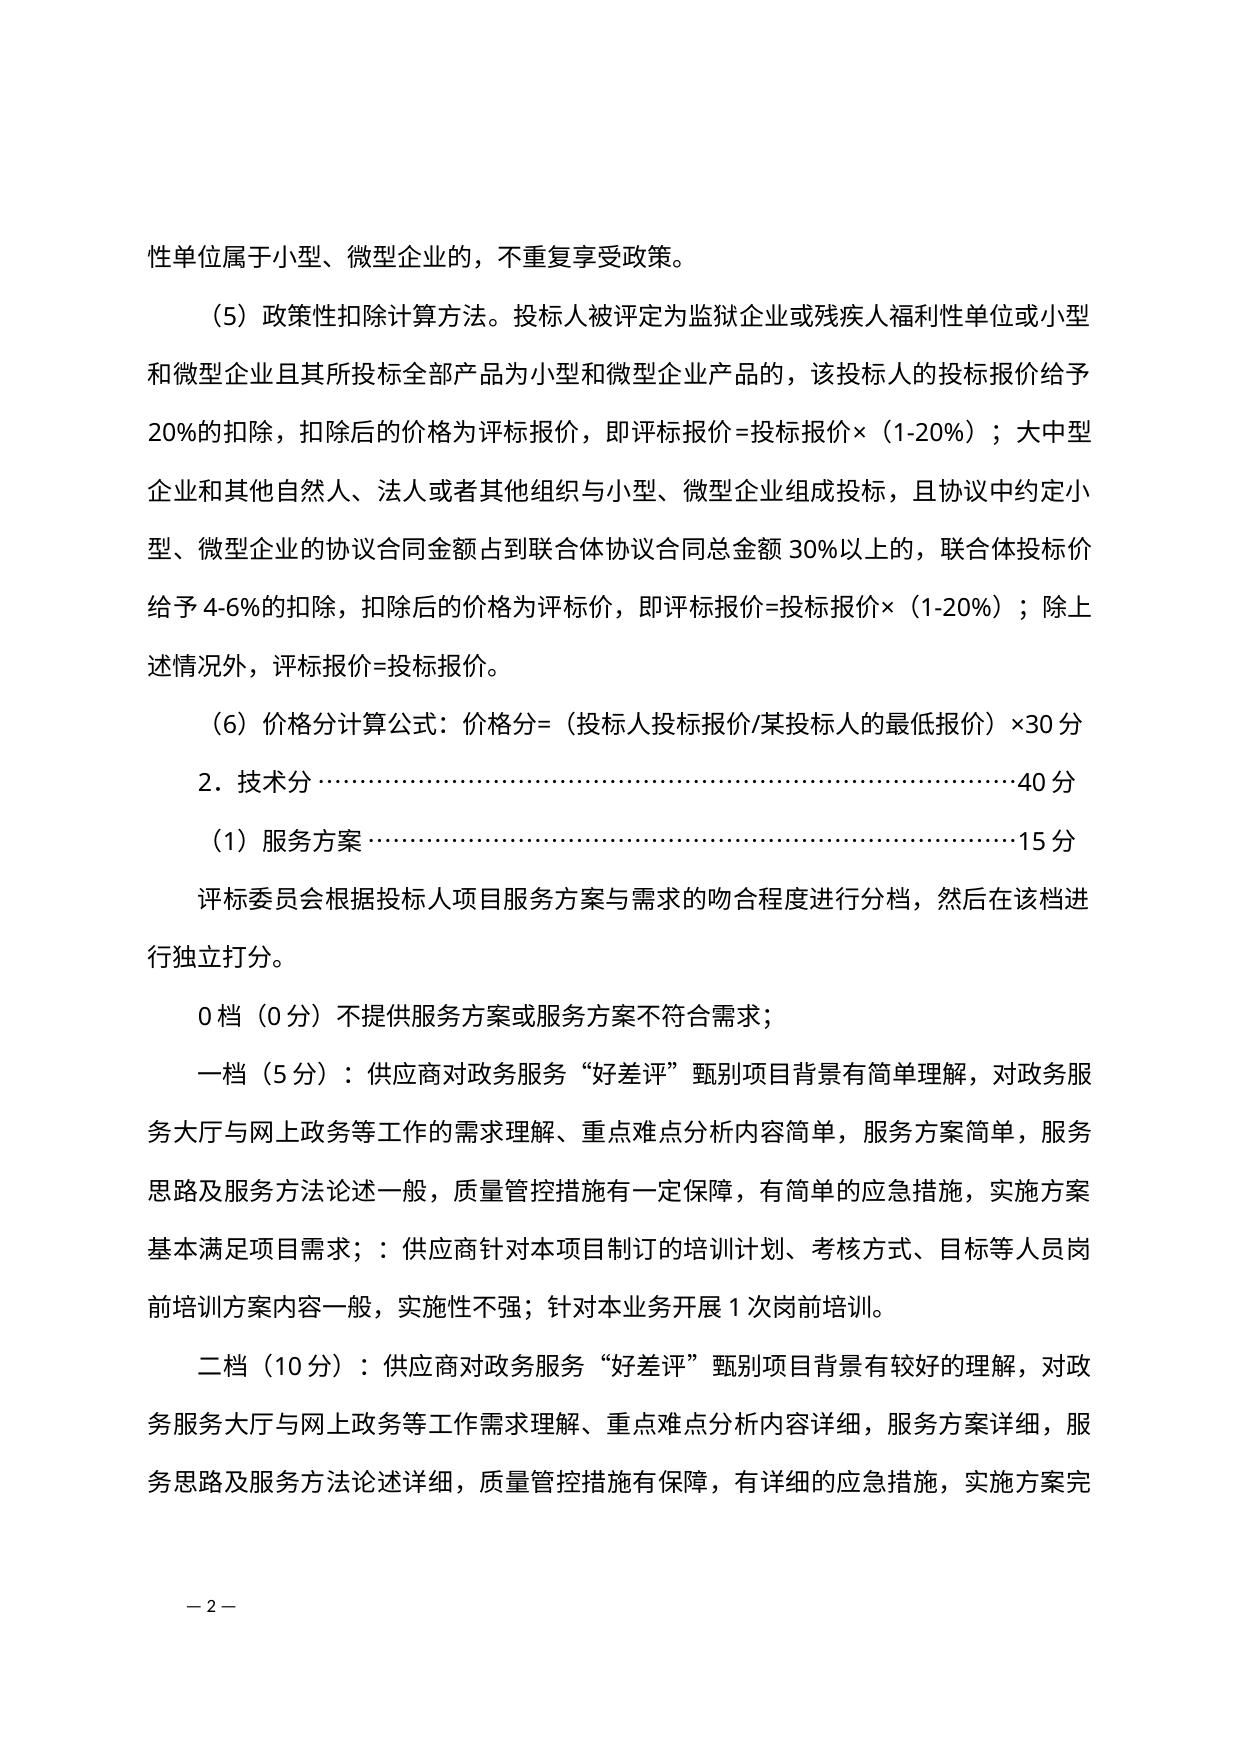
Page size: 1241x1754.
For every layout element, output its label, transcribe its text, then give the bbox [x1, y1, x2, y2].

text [148, 1328, 1093, 1503]
text （6）价格分计算公式：价格分=（投标人投标报价/某投标人的最低报价）×30分 [148, 687, 1093, 745]
text 2．技术分 …………………………………………………………………………40分 [148, 745, 1093, 803]
text 一档（5分）：供应商对政务服务“好差评”甄别项目背景有简单理解，对政务服务大厅与网上政务等工作的需求理解、重点难点分析内容简单，服务方案简单，服务思路及服务方法论述一般，质量管控措施有一定保障，有简单的应急措施，实施方案基本满足项目需求；：供应商针对本项目制订的培训计划、考核方式、目标等人员岗前培训方案内容一般，实施性不强；针对本业务开展1次岗前培训。 [148, 1037, 1093, 1328]
text 0档（0分）不提供服务方案或服务方案不符合需求； [148, 978, 1093, 1037]
text 评标委员会根据投标人项目服务方案与需求的吻合程度进行分档，然后在该档进行独立打分。 [148, 862, 1093, 978]
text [148, 220, 1093, 278]
text （1）服务方案 ……………………………………………………………………15分 [148, 803, 1093, 862]
text （5）政策性扣除计算方法。投标人被评定为监狱企业或残疾人福利性单位或小型和微型企业且其所投标全部产品为小型和微型企业产品的，该投标人的投标报价给予20%的扣除，扣除后的价格为评标报价，即评标报价=投标报价×（1-20%）；大中型企业和其他自然人、法人或者其他组织与小型、微型企业组成投标，且协议中约定小型、微型企业的协议合同金额占到联合体协议合同总金额30%以上的，联合体投标价给予4-6%的扣除，扣除后的价格为评标价，即评标报价=投标报价×（1-20%）；除上述情况外，评标报价=投标报价。 [148, 278, 1093, 687]
